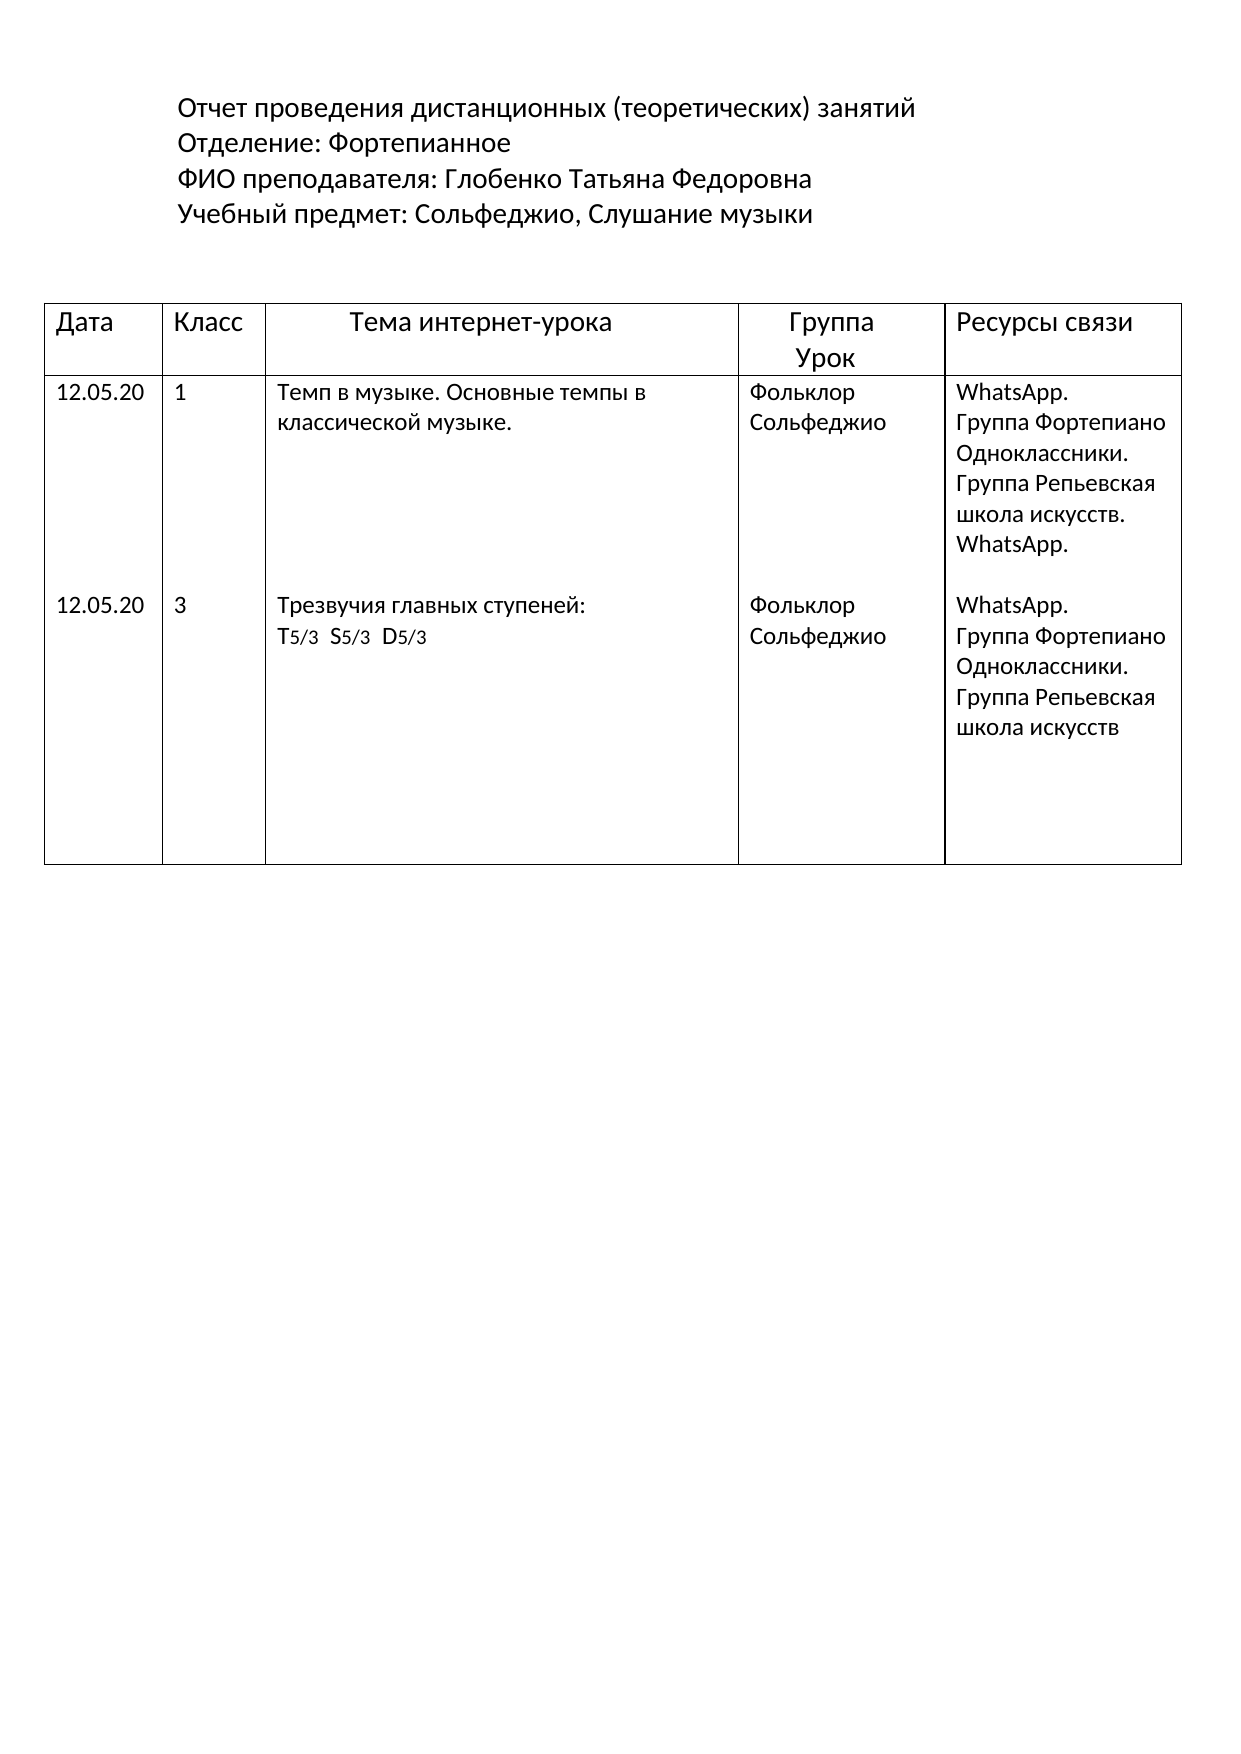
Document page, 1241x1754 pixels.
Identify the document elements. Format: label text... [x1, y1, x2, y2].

table_header Ресурсы связи [946, 304, 1181, 375]
table_header Дата [45, 304, 162, 375]
text Отделение: Фортепианное [177, 124, 1152, 160]
table_header Тема интернет-урока [266, 304, 738, 375]
text Учебный предмет: Сольфеджио, Слушание музыки [177, 196, 1152, 231]
table_header Класс [163, 304, 265, 375]
table_header Группа Урок [739, 304, 944, 375]
table_cell Фольклор Сольфеджио Фольклор Сольфеджио [739, 376, 944, 864]
text Отчет проведения дистанционных (теоретических) занятий [177, 89, 1152, 124]
table_cell 1 3 [163, 376, 265, 864]
text ФИО преподавателя: Глобенко Татьяна Федоровна [177, 160, 1152, 196]
table_cell Темп в музыке. Основные темпы в классической музыке. Трезвучия главных ступеней: Т5/3 S5/3 D5/3 [266, 376, 738, 864]
table_cell 12.05.20 12.05.20 [45, 376, 162, 864]
table_cell WhatsApp. Группа Фортепиано Одноклассники. Группа Репьевская школа искусств. WhatsApp. WhatsApp. Группа Фортепиано Одноклассники. Группа Репьевская школа искусств [946, 376, 1181, 864]
